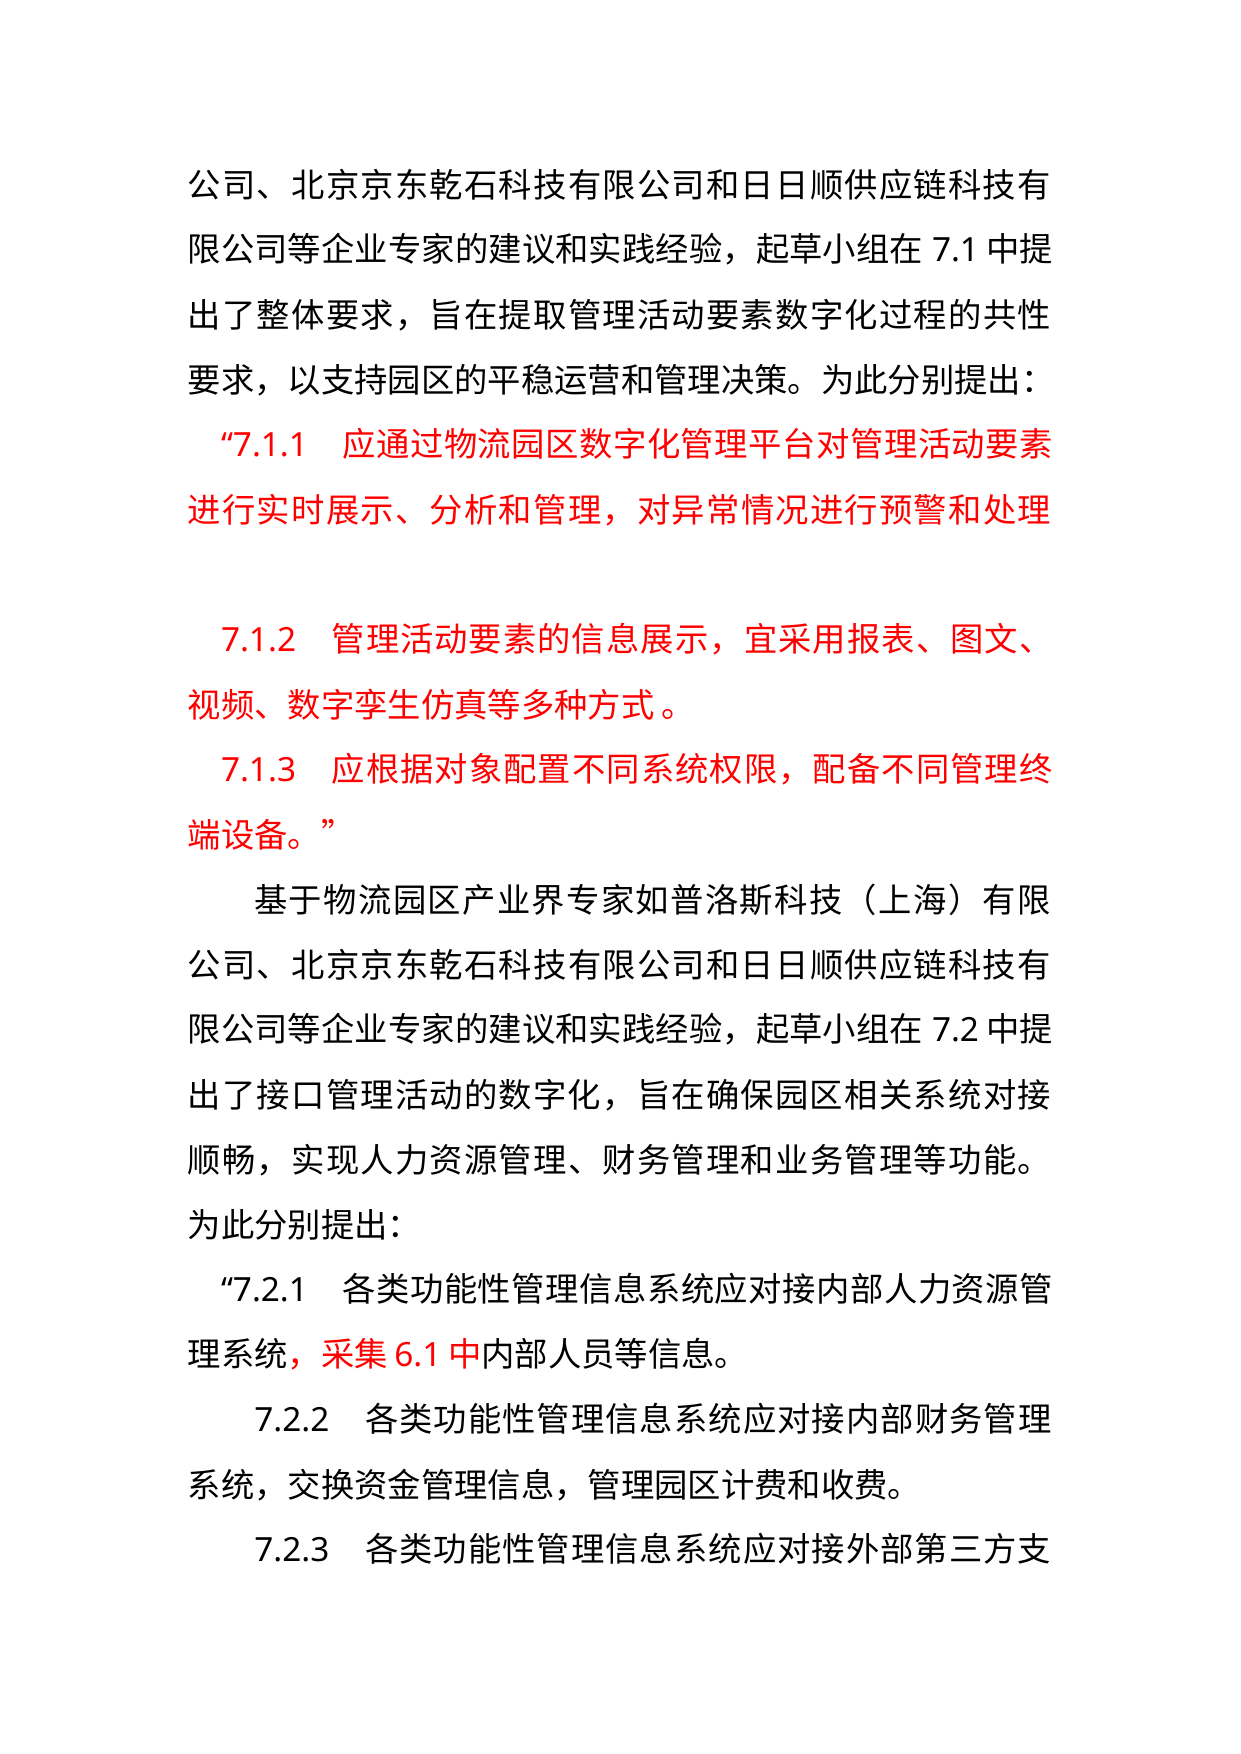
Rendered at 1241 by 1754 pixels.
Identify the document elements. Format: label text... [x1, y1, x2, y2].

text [187, 150, 1053, 410]
text 7.1.3 应根据对象配置不同系统权限，配备不同管理终端设备。” [187, 735, 1053, 865]
text 7.1.2 管理活动要素的信息展示，宜采用报表、图文、视频、数字孪生仿真等多种方式 。 [187, 605, 1053, 735]
text “7.1.1 应通过物流园区数字化管理平台对管理活动要素进行实时展示、分析和管理，对异常情况进行预警和处理。 [187, 410, 1053, 605]
text 7.2.2 各类功能性管理信息系统应对接内部财务管理系统，交换资金管理信息，管理园区计费和收费。 [187, 1385, 1053, 1515]
text 基于物流园区产业界专家如普洛斯科技（上海）有限公司、北京京东乾石科技有限公司和日日顺供应链科技有限公司等企业专家的建议和实践经验，起草小组在7.2中提出了接口管理活动的数字化，旨在确保园区相关系统对接顺畅，实现人力资源管理、财务管理和业务管理等功能。为此分别提出： [187, 865, 1053, 1255]
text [187, 1515, 1053, 1580]
text “7.2.1 各类功能性管理信息系统应对接内部人力资源管理系统，采集6.1中内部人员等信息。 [187, 1255, 1053, 1385]
